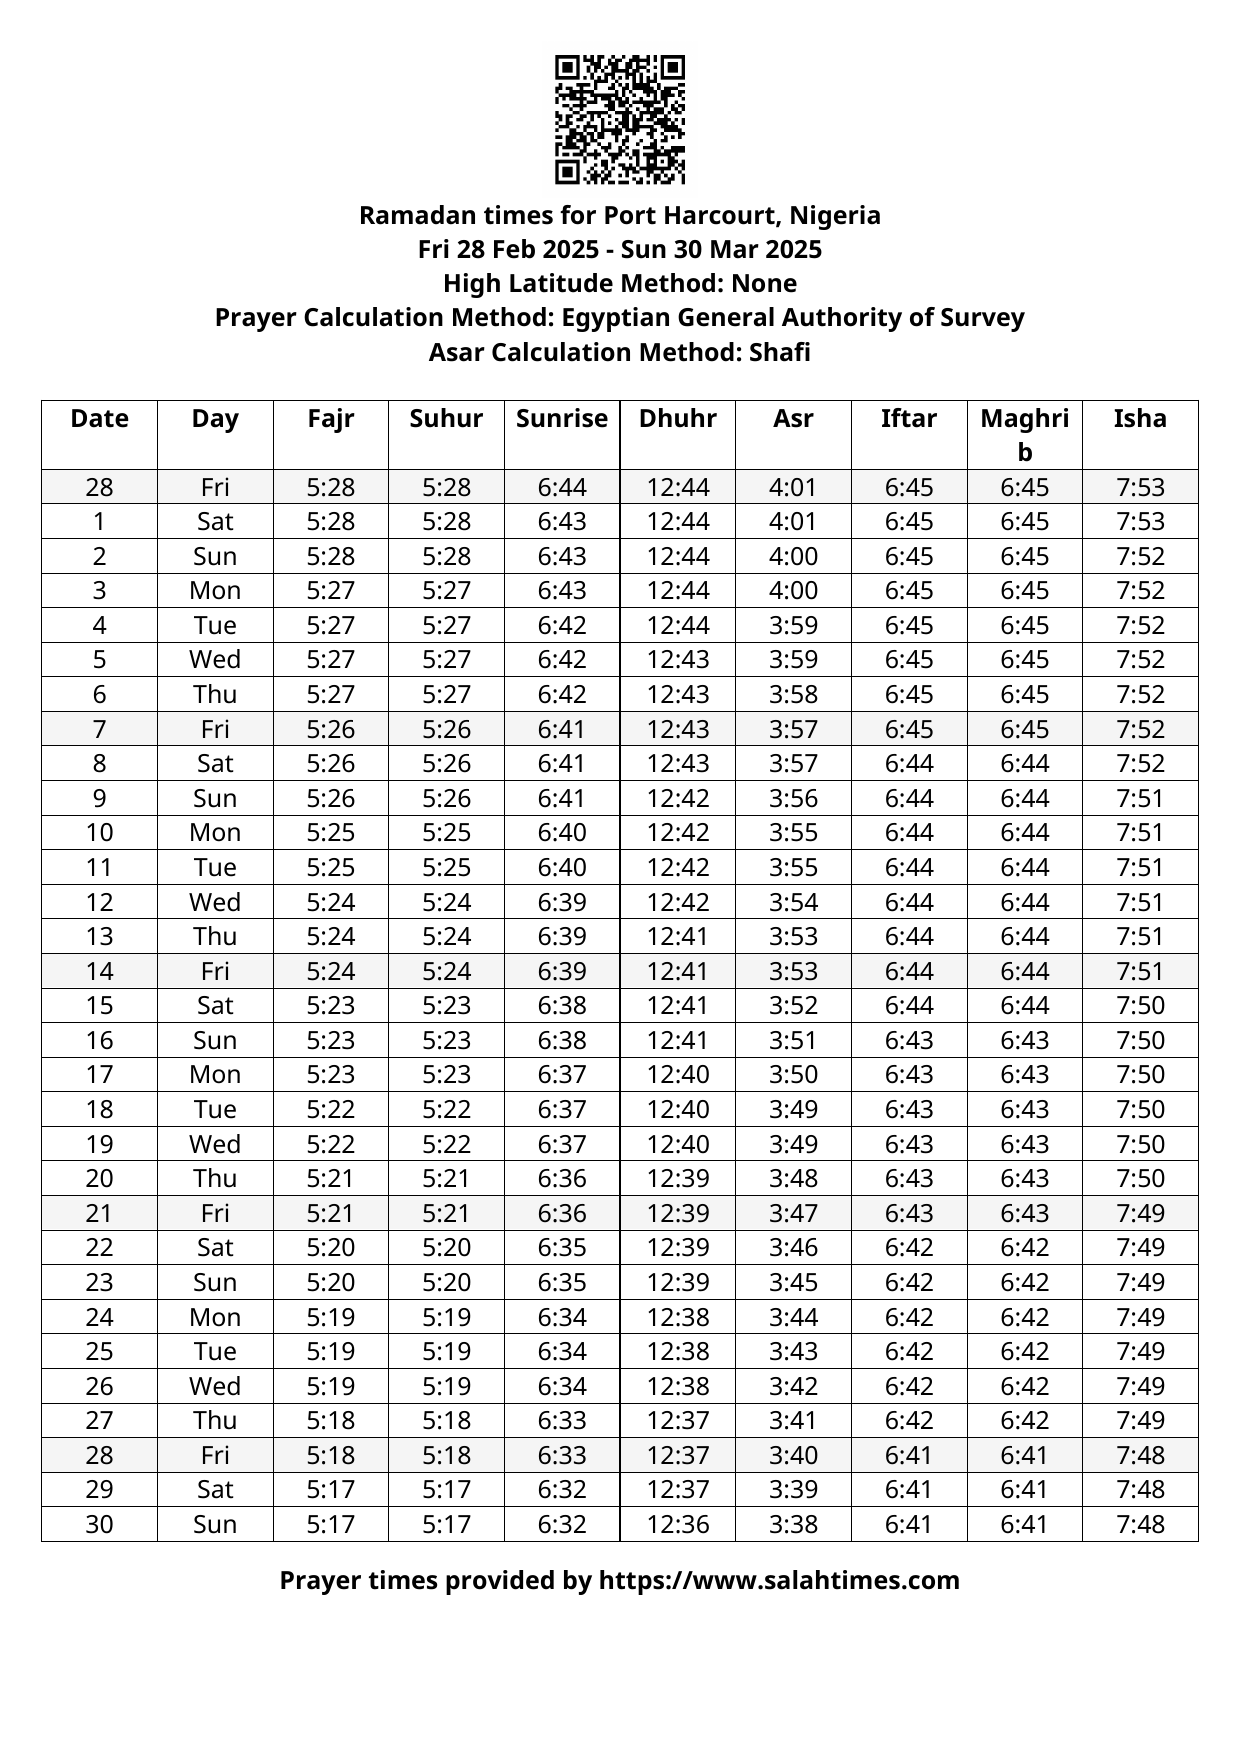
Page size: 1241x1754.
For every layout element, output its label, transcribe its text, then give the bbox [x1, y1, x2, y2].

table_cell 6:43 [852, 1058, 967, 1091]
table_header Sunrise [505, 401, 619, 469]
table_cell 6:45 [968, 504, 1082, 538]
table_cell 4:00 [736, 574, 851, 607]
table_cell 6:45 [852, 574, 967, 607]
table_header Dhuhr [621, 401, 735, 469]
table_cell 28 [42, 1438, 157, 1472]
table_cell 6:44 [968, 954, 1082, 987]
table_cell 6:43 [852, 1196, 967, 1229]
table_cell 5:25 [274, 816, 388, 849]
table_cell 7:48 [1083, 1507, 1198, 1541]
table_cell Thu [158, 1404, 273, 1437]
table_cell 3:46 [736, 1231, 851, 1264]
table_cell 6:43 [852, 1092, 967, 1126]
table_cell Sat [158, 1231, 273, 1264]
table_cell 5:21 [274, 1161, 388, 1195]
table_cell Fri [158, 1196, 273, 1229]
table_cell 12:36 [621, 1507, 735, 1541]
table_cell 6:42 [852, 1300, 967, 1333]
table_cell 5:27 [389, 608, 504, 642]
table_cell 6:42 [852, 1404, 967, 1437]
table_cell 7 [42, 712, 157, 745]
table_cell 6:45 [852, 470, 967, 503]
table_cell 3:53 [736, 954, 851, 987]
table_cell 5:17 [274, 1473, 388, 1506]
table_cell 5:20 [389, 1231, 504, 1264]
table_cell 11 [42, 850, 157, 884]
table_cell 6:43 [968, 1196, 1082, 1229]
table_cell 12:40 [621, 1092, 735, 1126]
table_cell 6:43 [505, 539, 619, 572]
table_cell 7:50 [1083, 989, 1198, 1022]
table_cell 19 [42, 1127, 157, 1160]
table_cell 5:22 [274, 1127, 388, 1160]
table_cell 3:53 [736, 919, 851, 953]
table_cell 6:42 [968, 1300, 1082, 1333]
table_cell 7:49 [1083, 1265, 1198, 1299]
table_cell 2 [42, 539, 157, 572]
table_cell 10 [42, 816, 157, 849]
table_cell 6:45 [968, 608, 1082, 642]
table_cell 12:42 [621, 781, 735, 814]
table_cell 12:38 [621, 1300, 735, 1333]
table_header Maghrib [968, 401, 1082, 469]
table_cell 23 [42, 1265, 157, 1299]
table_cell 6:39 [505, 954, 619, 987]
table_cell 6:38 [505, 989, 619, 1022]
table_cell 30 [42, 1507, 157, 1541]
table_cell 7:49 [1083, 1196, 1198, 1229]
table_cell 3:54 [736, 885, 851, 918]
table_cell 6:44 [852, 919, 967, 953]
table_header Date [42, 401, 157, 469]
table_cell 6:39 [505, 885, 619, 918]
table_cell 7:51 [1083, 954, 1198, 987]
table_cell 7:49 [1083, 1334, 1198, 1368]
table_cell Sun [158, 539, 273, 572]
table_cell 7:52 [1083, 643, 1198, 676]
table_cell 4:00 [736, 539, 851, 572]
table_cell 12:38 [621, 1369, 735, 1402]
table_cell 6:44 [968, 816, 1082, 849]
table_cell 6:44 [968, 989, 1082, 1022]
table_cell 6:42 [968, 1231, 1082, 1264]
table_cell Wed [158, 1127, 273, 1160]
table_cell 12:44 [621, 539, 735, 572]
table_cell 7:48 [1083, 1473, 1198, 1506]
table_cell 6:42 [852, 1369, 967, 1402]
text Prayer times provided by https://www.salahtimes.com [42, 1563, 1198, 1597]
table_cell 6:44 [852, 885, 967, 918]
table_cell 6:44 [852, 989, 967, 1022]
table_cell 6:43 [852, 1161, 967, 1195]
table_cell 7:52 [1083, 746, 1198, 780]
table_cell 6:45 [968, 677, 1082, 711]
table_cell 3:49 [736, 1127, 851, 1160]
table_cell 7:49 [1083, 1231, 1198, 1264]
table_cell 6:41 [505, 746, 619, 780]
table_cell 6:35 [505, 1231, 619, 1264]
table_cell 5:19 [389, 1300, 504, 1333]
table_cell 5:28 [274, 539, 388, 572]
table_cell 9 [42, 781, 157, 814]
table_cell 12:37 [621, 1438, 735, 1472]
table_cell 12:40 [621, 1058, 735, 1091]
table_cell Wed [158, 885, 273, 918]
table_cell 5:23 [389, 1058, 504, 1091]
table_cell Sat [158, 504, 273, 538]
text High Latitude Method: None [42, 266, 1198, 300]
table_cell 3:49 [736, 1092, 851, 1126]
table_cell 6:43 [968, 1127, 1082, 1160]
table_cell Sun [158, 1023, 273, 1057]
table_cell 5:22 [274, 1092, 388, 1126]
table_cell 7:52 [1083, 608, 1198, 642]
table_cell 12:39 [621, 1265, 735, 1299]
table_cell 6:41 [505, 712, 619, 745]
table_cell 6:41 [852, 1473, 967, 1506]
table_cell 6:44 [968, 850, 1082, 884]
table_cell 22 [42, 1231, 157, 1264]
table_cell 7:49 [1083, 1404, 1198, 1437]
table_cell 12:44 [621, 608, 735, 642]
table_cell 5:17 [274, 1507, 388, 1541]
table_cell 6:44 [968, 746, 1082, 780]
table_cell 6:42 [968, 1334, 1082, 1368]
table_cell 5:23 [274, 989, 388, 1022]
table_cell 6:43 [505, 574, 619, 607]
table_cell 29 [42, 1473, 157, 1506]
table_cell 6:42 [852, 1265, 967, 1299]
table_cell 24 [42, 1300, 157, 1333]
table_cell 5:19 [389, 1369, 504, 1402]
table_cell 7:51 [1083, 919, 1198, 953]
text Prayer Calculation Method: Egyptian General Authority of Survey [42, 300, 1198, 334]
table_cell 7:53 [1083, 504, 1198, 538]
table_cell 6:41 [852, 1438, 967, 1472]
table_cell 6:42 [968, 1404, 1082, 1437]
table_cell 3:57 [736, 746, 851, 780]
table_cell 3:38 [736, 1507, 851, 1541]
table_cell 3:50 [736, 1058, 851, 1091]
table_cell 6:43 [505, 504, 619, 538]
table_cell 4:01 [736, 504, 851, 538]
table_cell 5:28 [389, 539, 504, 572]
table_cell 16 [42, 1023, 157, 1057]
table_cell 7:50 [1083, 1127, 1198, 1160]
table_cell 3:41 [736, 1404, 851, 1437]
table_cell 3:57 [736, 712, 851, 745]
table_cell 3:47 [736, 1196, 851, 1229]
table_cell Sun [158, 1265, 273, 1299]
table_cell 5:20 [389, 1265, 504, 1299]
table_cell 3:56 [736, 781, 851, 814]
table_cell 17 [42, 1058, 157, 1091]
table_cell 6:33 [505, 1404, 619, 1437]
table_cell 6:38 [505, 1023, 619, 1057]
table_cell 3:45 [736, 1265, 851, 1299]
table_header Day [158, 401, 273, 469]
table_header Fajr [274, 401, 388, 469]
table_cell 20 [42, 1161, 157, 1195]
table_cell 6:44 [968, 919, 1082, 953]
table_header Suhur [389, 401, 504, 469]
table_cell Fri [158, 712, 273, 745]
table_cell 12:43 [621, 643, 735, 676]
table_cell 5:23 [389, 1023, 504, 1057]
table_cell 6:45 [852, 608, 967, 642]
table_cell 6:43 [852, 1127, 967, 1160]
text Fri 28 Feb 2025 - Sun 30 Mar 2025 [42, 232, 1198, 266]
table_cell 5:25 [389, 816, 504, 849]
table_cell Wed [158, 1369, 273, 1402]
table_cell 12:41 [621, 954, 735, 987]
table_cell 12:44 [621, 574, 735, 607]
table_cell 5:20 [274, 1265, 388, 1299]
table_cell 7:51 [1083, 816, 1198, 849]
table_cell 5:27 [389, 574, 504, 607]
table_cell 5:27 [274, 608, 388, 642]
table_cell 3:58 [736, 677, 851, 711]
table_cell 6:44 [852, 816, 967, 849]
table_cell 5:24 [274, 919, 388, 953]
table_cell 5:27 [389, 643, 504, 676]
table_cell 6:44 [505, 470, 619, 503]
table_cell Tue [158, 1334, 273, 1368]
table_cell Fri [158, 470, 273, 503]
table_cell 12:40 [621, 1127, 735, 1160]
table_cell 6:45 [852, 677, 967, 711]
table_cell 3:39 [736, 1473, 851, 1506]
table_cell 6:40 [505, 850, 619, 884]
table_cell 6:41 [968, 1438, 1082, 1472]
table_cell 6:33 [505, 1438, 619, 1472]
table_cell 12:42 [621, 850, 735, 884]
table_cell 7:48 [1083, 1438, 1198, 1472]
table_cell 12:41 [621, 919, 735, 953]
table_header Isha [1083, 401, 1198, 469]
table_cell 6:45 [968, 539, 1082, 572]
table_cell 12:43 [621, 677, 735, 711]
table_cell 5:23 [274, 1023, 388, 1057]
table_header Iftar [852, 401, 967, 469]
table_cell 6:42 [968, 1369, 1082, 1402]
table_cell 6:41 [505, 781, 619, 814]
table_cell 6:44 [968, 885, 1082, 918]
table_cell 6:41 [852, 1507, 967, 1541]
table_cell 6:45 [968, 574, 1082, 607]
table_cell 5:28 [389, 504, 504, 538]
table_cell 12:39 [621, 1161, 735, 1195]
table_cell 28 [42, 470, 157, 503]
table_cell 5:20 [274, 1231, 388, 1264]
table_cell 3:42 [736, 1369, 851, 1402]
table_cell Tue [158, 608, 273, 642]
table_cell 5:27 [274, 677, 388, 711]
table_cell Mon [158, 574, 273, 607]
table_cell 3:44 [736, 1300, 851, 1333]
table_cell 7:52 [1083, 539, 1198, 572]
table_cell 6:44 [852, 746, 967, 780]
table_cell 6:43 [968, 1092, 1082, 1126]
table_cell 8 [42, 746, 157, 780]
table_cell 5:25 [389, 850, 504, 884]
table_cell 5:26 [274, 746, 388, 780]
table_cell 5:28 [389, 470, 504, 503]
table_cell Mon [158, 1300, 273, 1333]
table_cell 6:42 [968, 1265, 1082, 1299]
table_cell 5:24 [389, 954, 504, 987]
text Asar Calculation Method: Shafi [42, 334, 1198, 368]
table_cell 12:39 [621, 1196, 735, 1229]
table_cell 7:53 [1083, 470, 1198, 503]
table_cell 5:24 [389, 919, 504, 953]
table_cell 12:41 [621, 989, 735, 1022]
table_cell Tue [158, 1092, 273, 1126]
table_cell 5:26 [389, 781, 504, 814]
table_cell 6:34 [505, 1300, 619, 1333]
table_cell 3:43 [736, 1334, 851, 1368]
table_cell 6:37 [505, 1058, 619, 1091]
table_cell 25 [42, 1334, 157, 1368]
table_cell 5:22 [389, 1127, 504, 1160]
text Ramadan times for Port Harcourt, Nigeria [42, 198, 1198, 232]
table_cell 4 [42, 608, 157, 642]
table_cell 7:50 [1083, 1058, 1198, 1091]
table_cell 5:18 [274, 1404, 388, 1437]
table_cell 3:59 [736, 608, 851, 642]
table_cell 6:43 [968, 1161, 1082, 1195]
table_cell 5:26 [389, 712, 504, 745]
table_cell 5:18 [389, 1404, 504, 1437]
table_cell 6:37 [505, 1127, 619, 1160]
table_cell 27 [42, 1404, 157, 1437]
table_cell 5:23 [389, 989, 504, 1022]
table_cell 12:39 [621, 1231, 735, 1264]
table_cell 12:44 [621, 470, 735, 503]
table_cell 6:36 [505, 1196, 619, 1229]
table_cell 3:59 [736, 643, 851, 676]
table_cell Thu [158, 919, 273, 953]
table_cell 6:32 [505, 1507, 619, 1541]
table_cell 7:50 [1083, 1092, 1198, 1126]
table_cell 5:26 [389, 746, 504, 780]
table_cell 3:52 [736, 989, 851, 1022]
table_cell 7:52 [1083, 677, 1198, 711]
table_cell 6:44 [852, 781, 967, 814]
table_cell 5:22 [389, 1092, 504, 1126]
table_cell 3:55 [736, 816, 851, 849]
table_cell 5:25 [274, 850, 388, 884]
table_cell 6:37 [505, 1092, 619, 1126]
table_cell 3:40 [736, 1438, 851, 1472]
table_cell 14 [42, 954, 157, 987]
table_cell 4:01 [736, 470, 851, 503]
table_cell 7:50 [1083, 1023, 1198, 1057]
table_cell Thu [158, 1161, 273, 1195]
table_header Asr [736, 401, 851, 469]
table_cell 5:28 [274, 504, 388, 538]
table_cell 12:42 [621, 885, 735, 918]
table_cell Mon [158, 1058, 273, 1091]
table_cell 3:55 [736, 850, 851, 884]
table_cell 6:45 [968, 470, 1082, 503]
table_cell 6:36 [505, 1161, 619, 1195]
table_cell 7:49 [1083, 1300, 1198, 1333]
table_cell Fri [158, 1438, 273, 1472]
table_cell 6:35 [505, 1265, 619, 1299]
table_cell 5:24 [274, 885, 388, 918]
table_cell 6:41 [968, 1473, 1082, 1506]
table_cell 6:42 [852, 1334, 967, 1368]
table_cell 7:52 [1083, 574, 1198, 607]
table_cell 7:50 [1083, 1161, 1198, 1195]
table_cell 12:38 [621, 1334, 735, 1368]
table_cell 6:34 [505, 1334, 619, 1368]
table_cell 7:51 [1083, 781, 1198, 814]
table_cell 6:34 [505, 1369, 619, 1402]
table_cell 5:18 [274, 1438, 388, 1472]
table_cell 5:26 [274, 781, 388, 814]
table_cell Tue [158, 850, 273, 884]
picture [542, 41, 699, 198]
table_cell Sat [158, 1473, 273, 1506]
table_cell 12:37 [621, 1473, 735, 1506]
table_cell 5:24 [389, 885, 504, 918]
table_cell Fri [158, 954, 273, 987]
table_cell 7:51 [1083, 850, 1198, 884]
table_cell 6:43 [968, 1023, 1082, 1057]
table_cell 5:21 [389, 1161, 504, 1195]
table_cell 5:27 [274, 574, 388, 607]
table_cell 5:19 [274, 1369, 388, 1402]
table_cell 5:28 [274, 470, 388, 503]
table_cell 5:19 [274, 1334, 388, 1368]
table_cell 5:27 [274, 643, 388, 676]
table_cell 7:52 [1083, 712, 1198, 745]
table_cell Sat [158, 989, 273, 1022]
table_cell 5:23 [274, 1058, 388, 1091]
table_cell 5:21 [274, 1196, 388, 1229]
table_cell 15 [42, 989, 157, 1022]
table_cell 13 [42, 919, 157, 953]
table_cell Sun [158, 781, 273, 814]
table_cell 18 [42, 1092, 157, 1126]
table_cell 12 [42, 885, 157, 918]
table_cell Wed [158, 643, 273, 676]
table_cell 5:17 [389, 1507, 504, 1541]
table_cell 6:42 [505, 677, 619, 711]
table_cell 12:43 [621, 746, 735, 780]
table_cell 6:41 [968, 1507, 1082, 1541]
table_cell 26 [42, 1369, 157, 1402]
table_cell 6:32 [505, 1473, 619, 1506]
table_cell 6:40 [505, 816, 619, 849]
table_cell Mon [158, 816, 273, 849]
table_cell 6:45 [852, 712, 967, 745]
table_cell 1 [42, 504, 157, 538]
table_cell 6:43 [852, 1023, 967, 1057]
table_cell 6:45 [968, 712, 1082, 745]
table_cell 6:42 [505, 608, 619, 642]
table_cell 5:27 [389, 677, 504, 711]
table_cell 21 [42, 1196, 157, 1229]
table_cell 5:18 [389, 1438, 504, 1472]
table_cell 5:24 [274, 954, 388, 987]
table_cell 6:44 [968, 781, 1082, 814]
table_cell 6:44 [852, 954, 967, 987]
table_cell 6:39 [505, 919, 619, 953]
table_cell 6:45 [852, 643, 967, 676]
table_cell 6 [42, 677, 157, 711]
table_cell 5 [42, 643, 157, 676]
table_cell 5:26 [274, 712, 388, 745]
table_cell 7:51 [1083, 885, 1198, 918]
table_cell Sat [158, 746, 273, 780]
table_cell 6:43 [968, 1058, 1082, 1091]
table_cell Sun [158, 1507, 273, 1541]
table_cell 6:42 [505, 643, 619, 676]
table_cell 3 [42, 574, 157, 607]
table_cell 3:48 [736, 1161, 851, 1195]
table_cell 6:45 [852, 539, 967, 572]
table_cell 12:37 [621, 1404, 735, 1437]
table_cell 7:49 [1083, 1369, 1198, 1402]
table_cell 3:51 [736, 1023, 851, 1057]
table_cell 5:19 [389, 1334, 504, 1368]
table_cell 6:45 [968, 643, 1082, 676]
table_cell 6:42 [852, 1231, 967, 1264]
table_cell 5:19 [274, 1300, 388, 1333]
table_cell 12:44 [621, 504, 735, 538]
table_cell 12:41 [621, 1023, 735, 1057]
table_cell Thu [158, 677, 273, 711]
table_cell 5:21 [389, 1196, 504, 1229]
table_cell 12:42 [621, 816, 735, 849]
table_cell 12:43 [621, 712, 735, 745]
table_cell 6:44 [852, 850, 967, 884]
table_cell 6:45 [852, 504, 967, 538]
table_cell 5:17 [389, 1473, 504, 1506]
